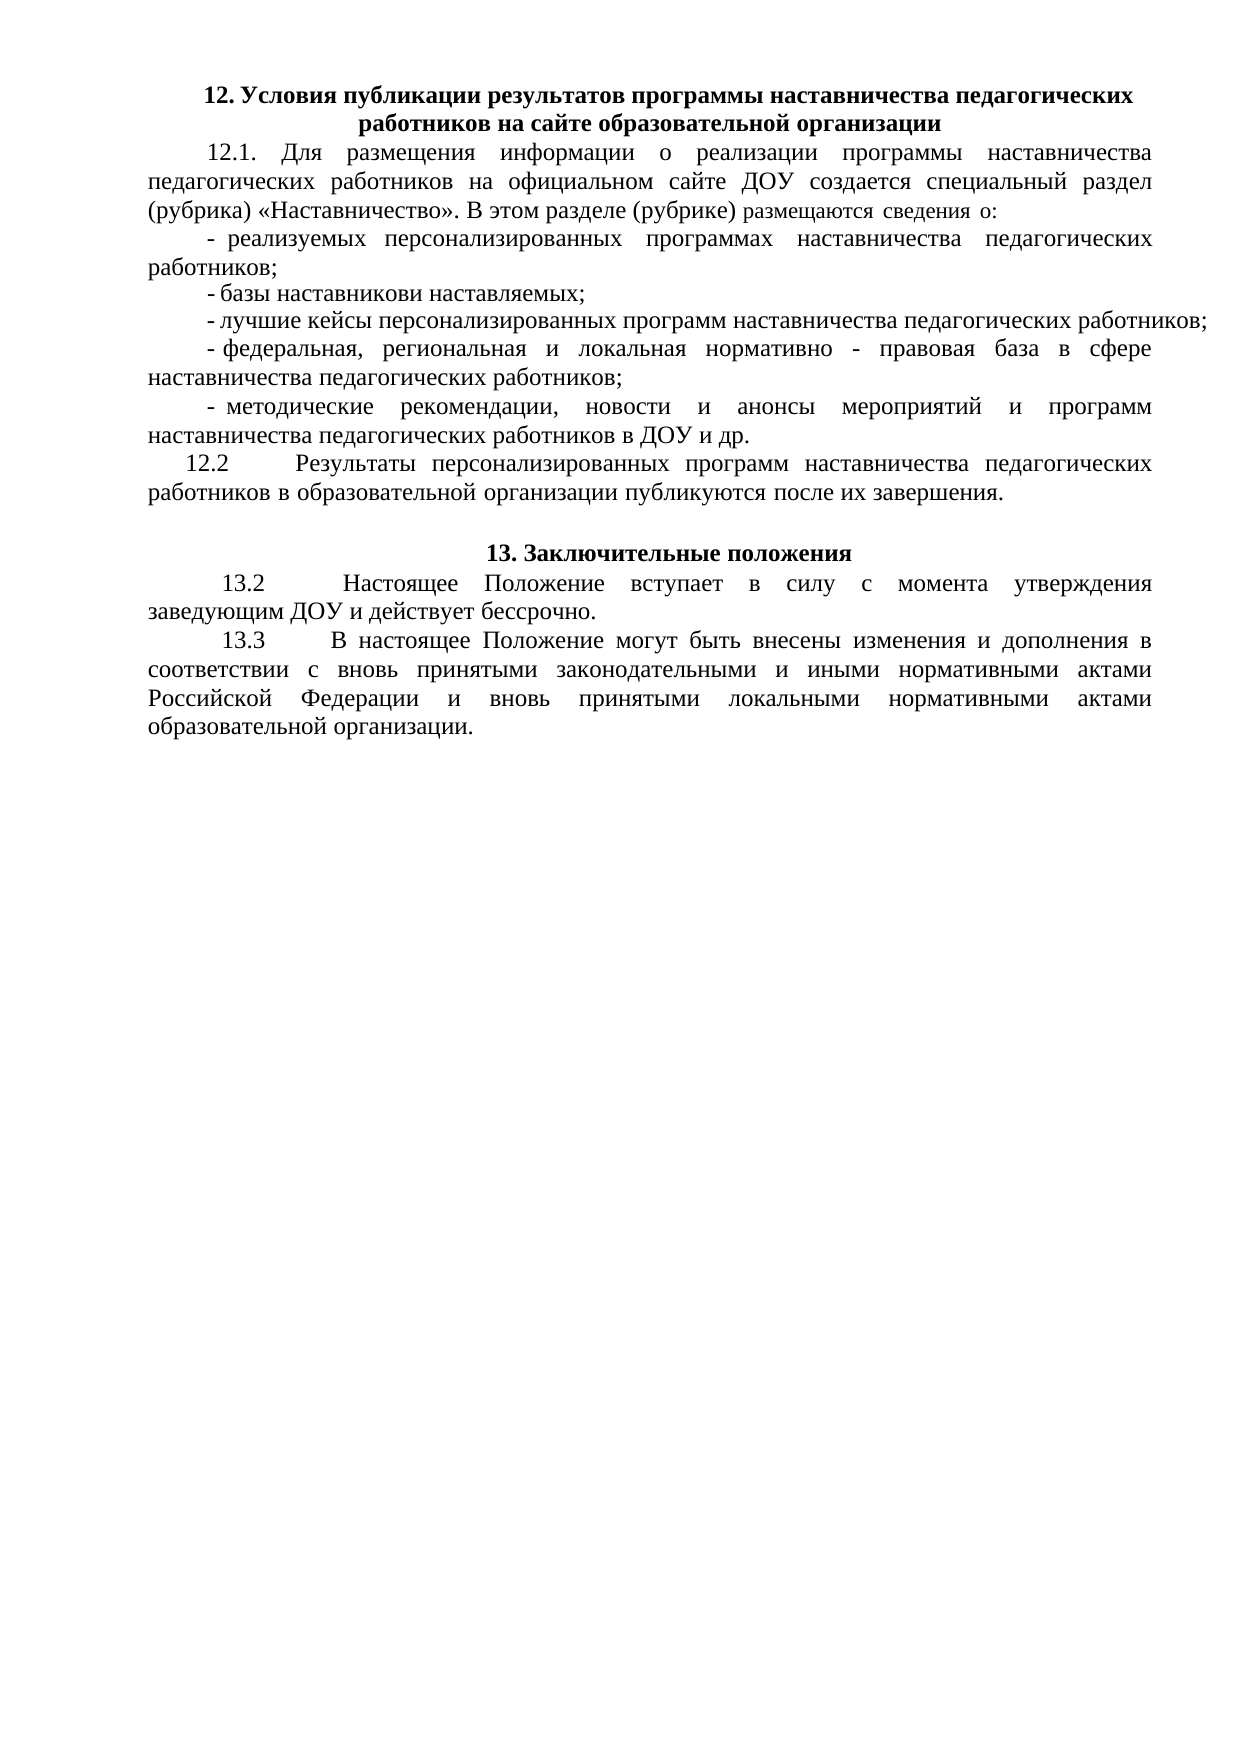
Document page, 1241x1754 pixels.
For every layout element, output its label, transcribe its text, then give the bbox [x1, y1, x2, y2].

list Настоящее Положение вступает в силу с момента утверждения заведующим ДОУ и действует бессрочно. [148, 568, 1152, 625]
list федеральная, региональная и локальная нормативно - правовая база в сфере наставничества педагогических работников; [148, 333, 1152, 391]
subtitle Заключительные положения [486, 538, 1238, 567]
list Результаты персонализированных программ наставничества педагогических работников в образовательной организации публикуются после их завершения. [148, 448, 1152, 506]
list методические рекомендации, новости и анонсы мероприятий и программ наставничества педагогических работников в ДОУ и др. [148, 391, 1152, 448]
list Для размещения информации о реализации программы наставничества педагогических работников на официальном сайте ДОУ создается специальный раздел (рубрика) «Наставничество». В этом разделе (рубрике) размещаются сведения о: [148, 137, 1152, 223]
list лучшие кейсы персонализированных программ наставничества педагогических работников; [207, 307, 1238, 333]
subtitle Условия публикации результатов программы наставничества педагогических работников на сайте образовательной организации [203, 80, 1134, 137]
list В настоящее Положение могут быть внесены изменения и дополнения в соответствии с вновь принятыми законодательными и иными нормативными актами Российской Федерации и вновь принятыми локальными нормативными актами образовательной организации. [148, 625, 1152, 740]
list реализуемых персонализированных программах наставничества педагогических работников; [148, 223, 1153, 281]
list базы наставникови наставляемых; [207, 281, 1238, 307]
